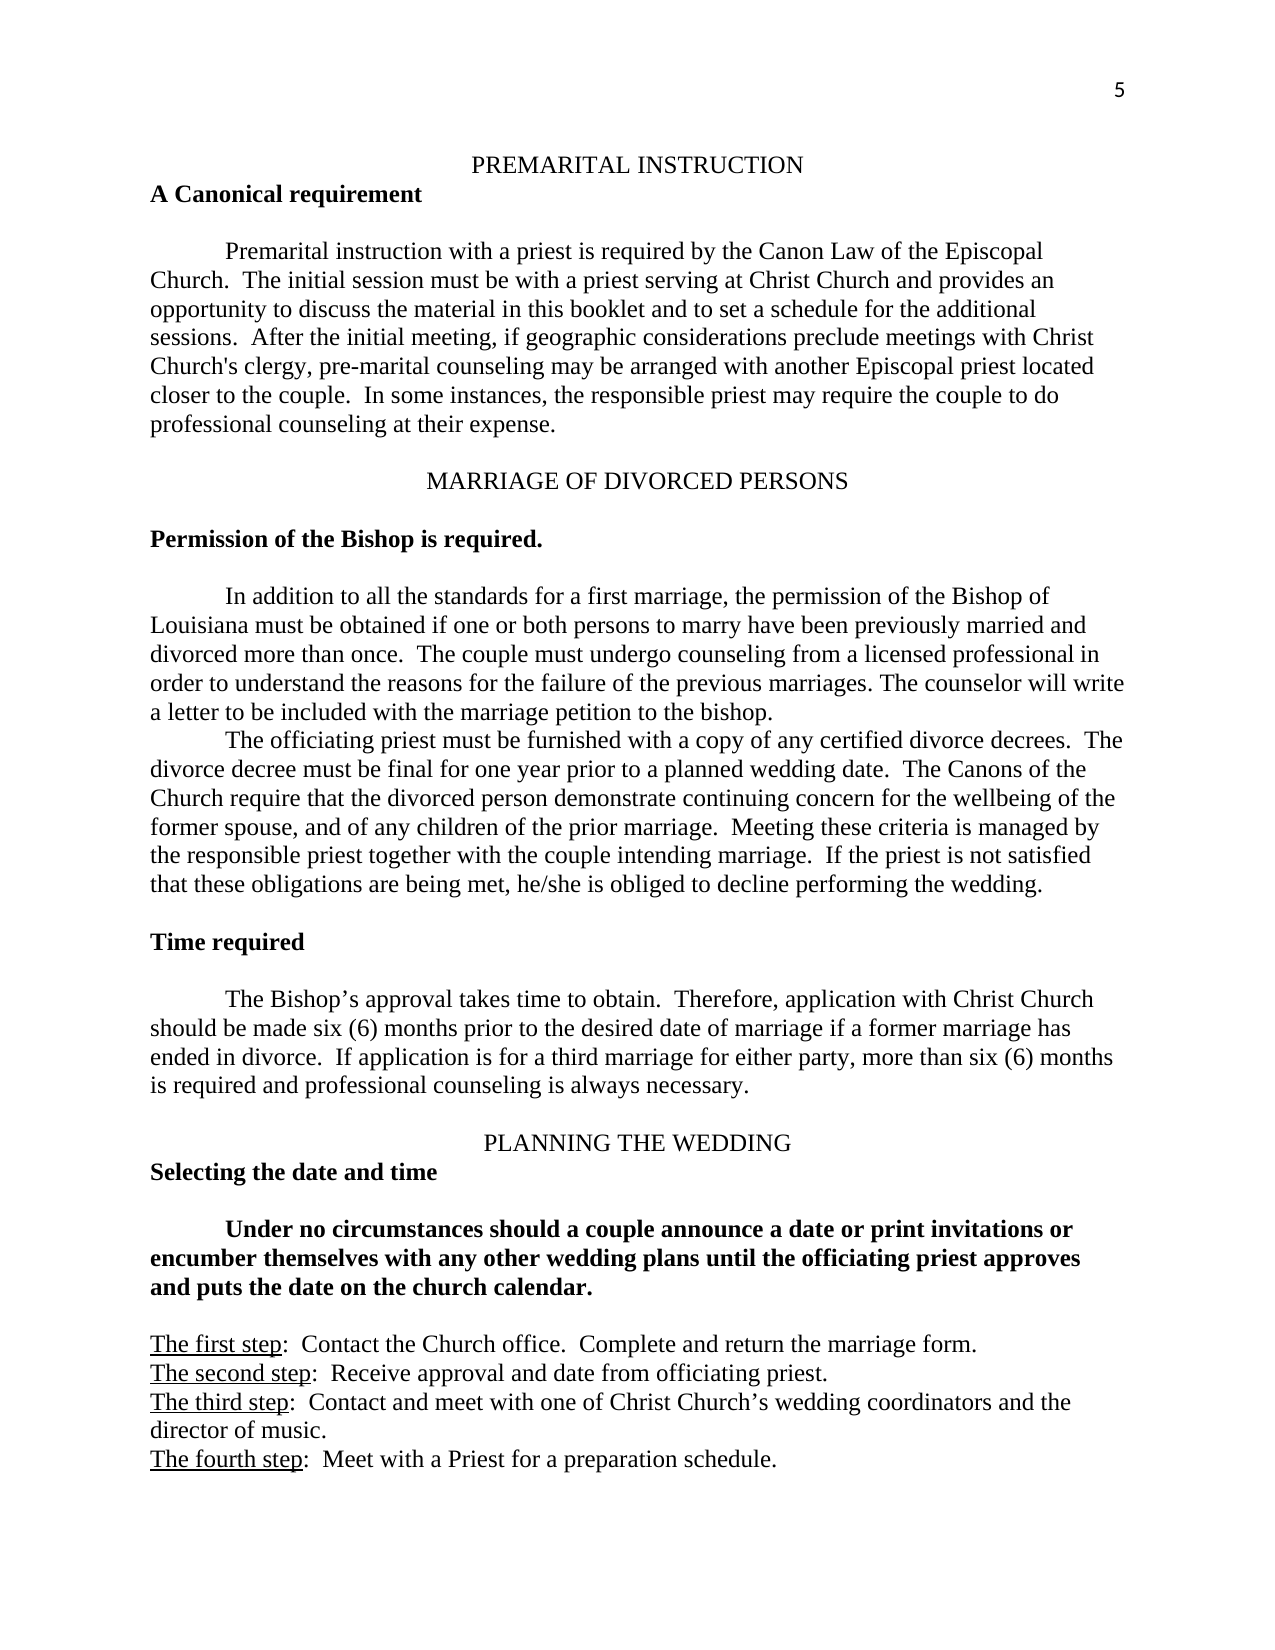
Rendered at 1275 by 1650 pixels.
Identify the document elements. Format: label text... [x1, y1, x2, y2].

text The third step: Contact and meet with one of Christ Church’s wedding coordinators and the director of music. [150, 1387, 1125, 1444]
text A Canonical requirement [150, 179, 1125, 207]
text The second step: Receive approval and date from officiating priest. [150, 1358, 1125, 1387]
text In addition to all the standards for a first marriage, the permission of the Bishop of Louisiana must be obtained if one or both persons to marry have been previously married and divorced more than once. The couple must undergo counseling from a licensed professional in order to understand the reasons for the failure of the previous marriages. The counselor will write a letter to be included with the marriage petition to the bishop. [150, 581, 1125, 725]
text PLANNING THE WEDDING [150, 1128, 1125, 1157]
text Premarital instruction with a priest is required by the Canon Law of the Episcopal Church. The initial session must be with a priest serving at Christ Church and provides an opportunity to discuss the material in this booklet and to set a schedule for the additional sessions. After the initial meeting, if geographic considerations preclude meetings with Christ Church's clergy, pre-marital counseling may be arranged with another Episcopal priest located closer to the couple. In some instances, the responsible priest may require the couple to do professional counseling at their expense. [150, 236, 1125, 437]
text PREMARITAL INSTRUCTION [150, 150, 1125, 179]
text MARRIAGE OF DIVORCED PERSONS [150, 466, 1125, 495]
text The Bishop’s approval takes time to obtain. Therefore, application with Christ Church should be made six (6) months prior to the desired date of marriage if a former marriage has ended in divorce. If application is for a third marriage for either party, more than six (6) months is required and professional counseling is always necessary. [150, 984, 1125, 1099]
text Time required [150, 927, 1125, 955]
text The first step: Contact the Church office. Complete and return the marriage form. [150, 1329, 1125, 1358]
text The fourth step: Meet with a Priest for a preparation schedule. [150, 1444, 1125, 1473]
text Permission of the Bishop is required. [150, 524, 1125, 552]
text Selecting the date and time [150, 1157, 1125, 1185]
text Under no circumstances should a couple announce a date or print invitations or encumber themselves with any other wedding plans until the officiating priest approves and puts the date on the church calendar. [150, 1214, 1125, 1300]
text The officiating priest must be furnished with a copy of any certified divorce decrees. The divorce decree must be final for one year prior to a planned wedding date. The Canons of the Church require that the divorced person demonstrate continuing concern for the wellbeing of the former spouse, and of any children of the prior marriage. Meeting these criteria is managed by the responsible priest together with the couple intending marriage. If the priest is not satisfied that these obligations are being met, he/she is obliged to decline performing the wedding. [150, 725, 1125, 898]
